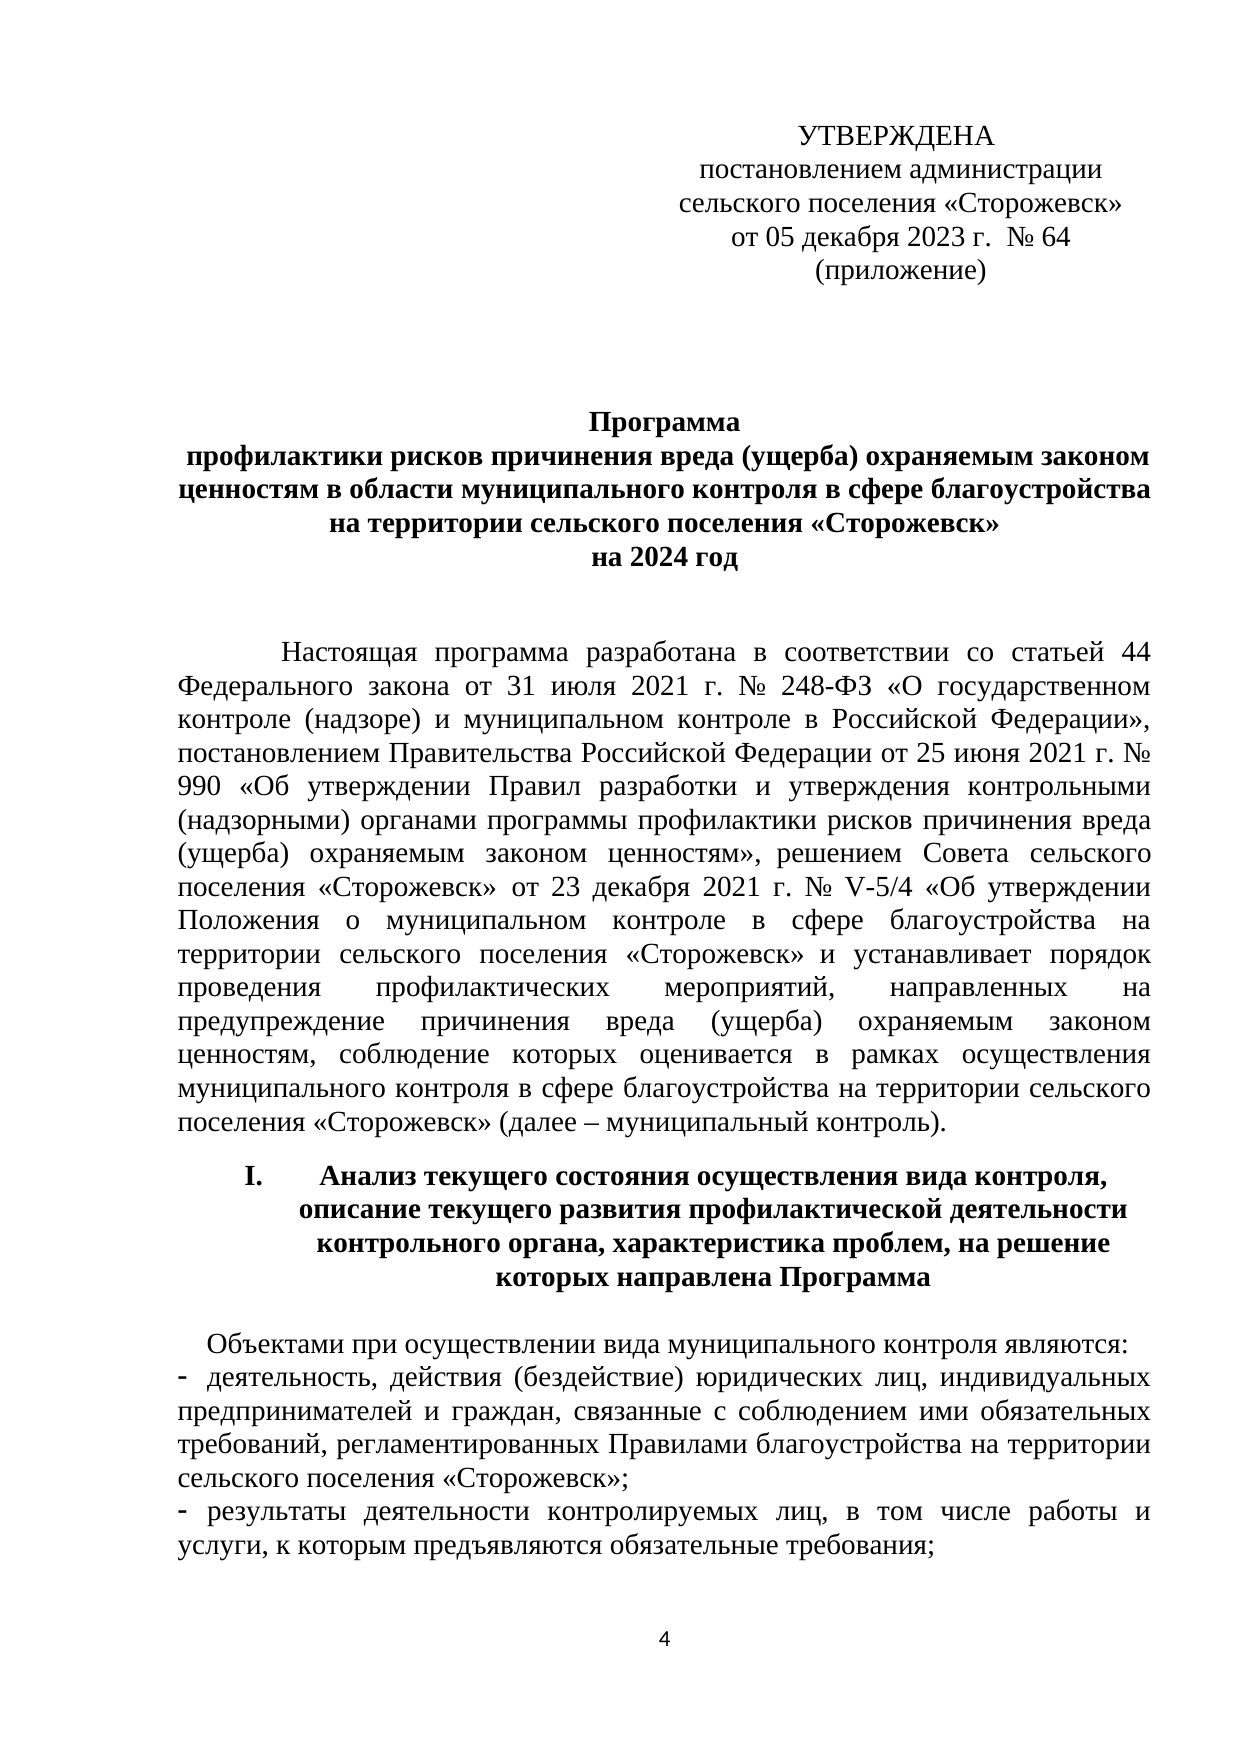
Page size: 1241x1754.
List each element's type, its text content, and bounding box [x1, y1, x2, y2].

text Программа [177, 404, 1152, 438]
list Анализ текущего состояния осуществления вида контроля, описание текущего развития профилактической деятельности контрольного органа, характеристика проблем, на решение которых направлена Программа [200, 1158, 1152, 1292]
text (приложение) [650, 252, 1152, 286]
text постановлением администрации [650, 152, 1152, 185]
text от 05 декабря 2023 г. № 64 [650, 219, 1152, 252]
list результаты деятельности контролируемых лиц, в том числе работы и услуги, к которым предъявляются обязательные требования; [177, 1493, 1152, 1561]
text на 2024 год [177, 539, 1152, 572]
text профилактики рисков причинения вреда (ущерба) охраняемым законом ценностям в области муниципального контроля в сфере благоустройства на территории сельского поселения «Сторожевск» [177, 438, 1152, 539]
text Настоящая программа разработана в соответствии со статьей 44 Федерального закона от 31 июля 2021 г. № 248-ФЗ «О государственном контроле (надзоре) и муниципальном контроле в Российской Федерации», постановлением Правительства Российской Федерации от 25 июня 2021 г. № 990 «Об утверждении Правил разработки и утверждения контрольными (надзорными) органами программы профилактики рисков причинения вреда (ущерба) охраняемым законом ценностям», решением Совета сельского поселения «Сторожевск» от 23 декабря 2021 г. № V-5/4 «Об утверждении Положения о муниципальном контроле в сфере благоустройства на территории сельского поселения «Сторожевск» и устанавливает порядок проведения профилактических мероприятий, направленных на предупреждение причинения вреда (ущерба) охраняемым законом ценностям, соблюдение которых оценивается в рамках осуществления муниципального контроля в сфере благоустройства на территории сельского поселения «Сторожевск» (далее – муниципальный контроль). [177, 634, 1152, 1137]
text УТВЕРЖДЕНА [177, 118, 1152, 152]
text сельского поселения «Сторожевск» [650, 185, 1152, 219]
list деятельность, действия (бездействие) юридических лиц, индивидуальных предпринимателей и граждан, связанные с соблюдением ими обязательных требований, регламентированных Правилами благоустройства на территории сельского поселения «Сторожевск»; [177, 1359, 1152, 1493]
text Объектами при осуществлении вида муниципального контроля являются: [177, 1326, 1152, 1359]
